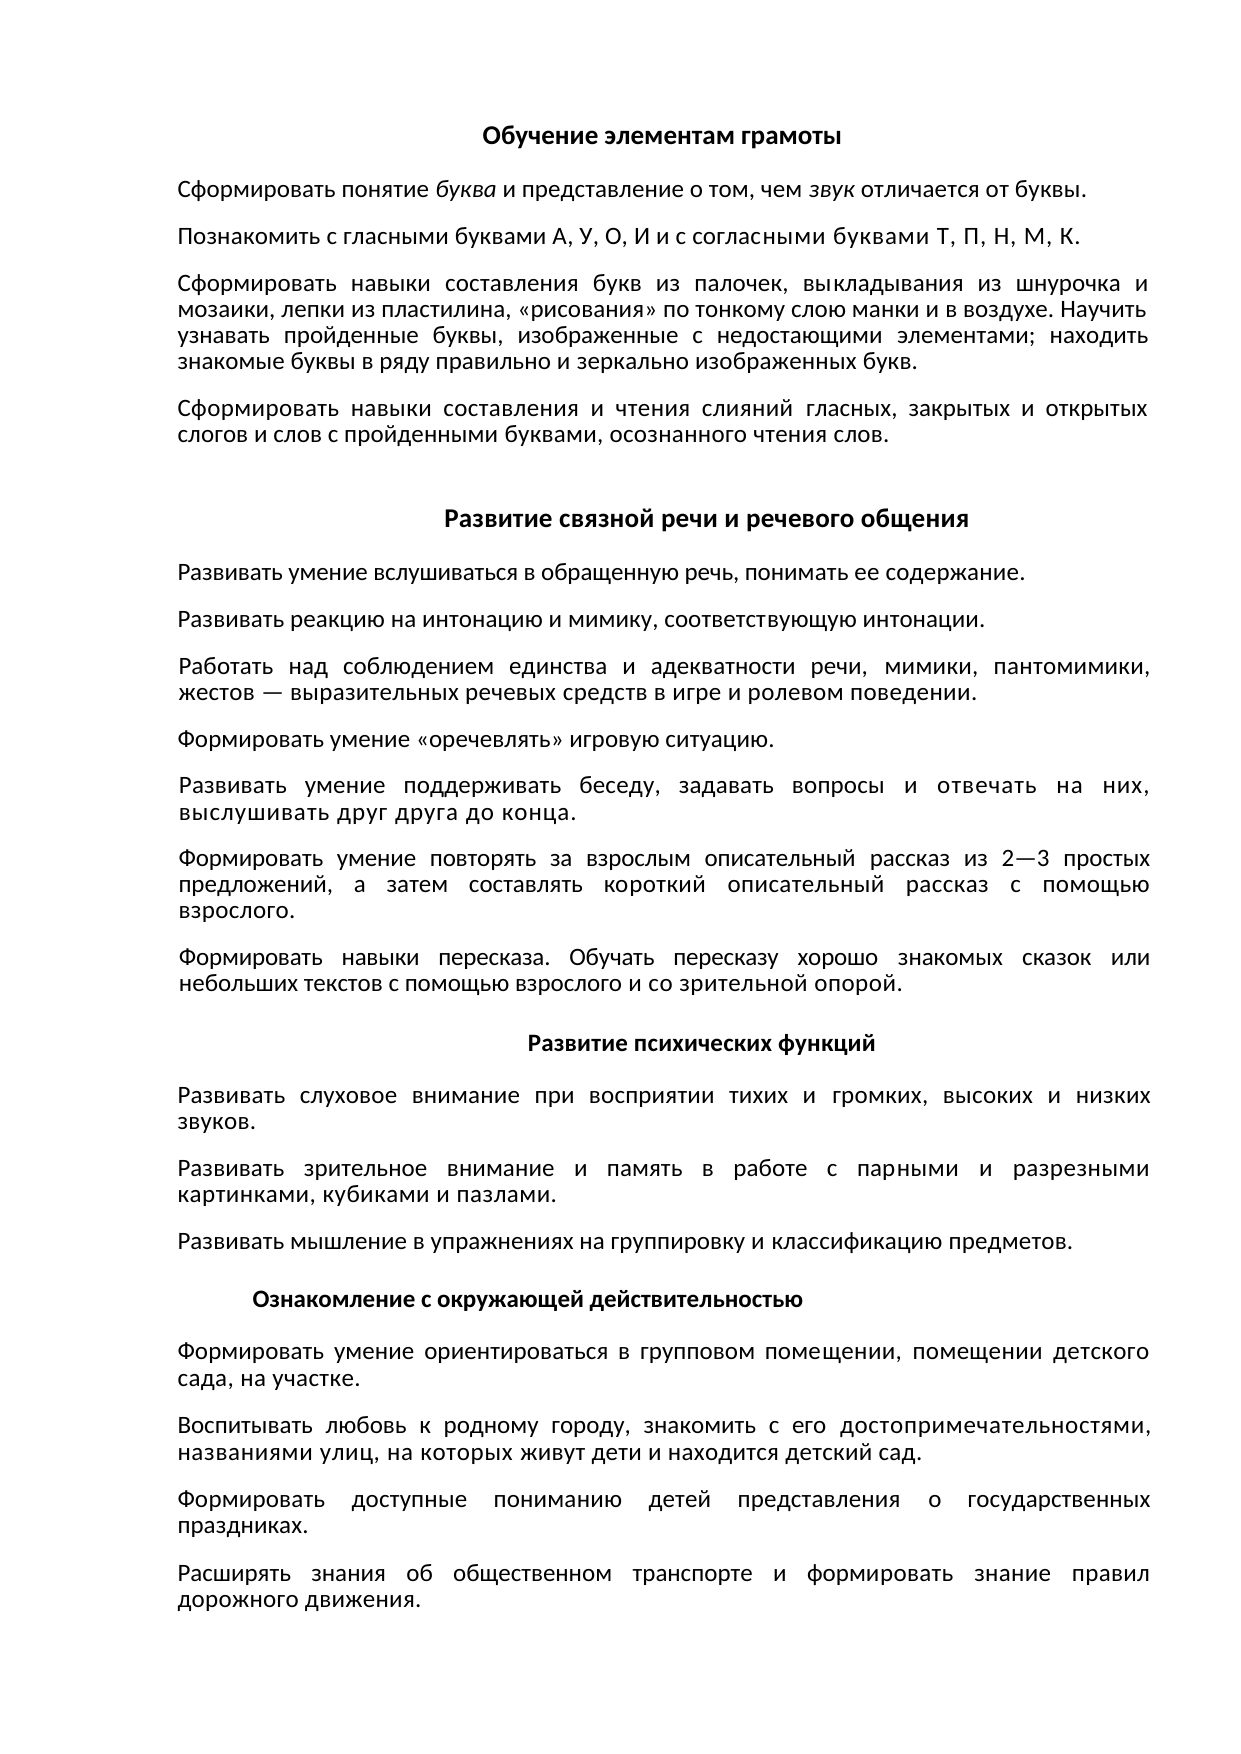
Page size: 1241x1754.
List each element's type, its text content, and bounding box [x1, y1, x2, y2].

text Формировать доступные пониманию детей представления о государственных праздниках. [177, 1486, 1151, 1539]
text Формировать навыки пересказа. Обучать пересказу хорошо знакомых сказок или небольших текстов с помощью взрослого и со зрительной опорой. [179, 945, 1151, 997]
text Формировать умение повторять за взрослым описательный рассказ из 2—3 простых предложений, а затем составлять короткий описательный рассказ с помощью взрослого. [178, 846, 1151, 924]
text Развивать реакцию на интонацию и мимику, соответствующую интонации. [177, 606, 1148, 632]
text Формировать умение ориентироваться в групповом помещении, помещении детского сада, на участке. [177, 1338, 1150, 1391]
text Развитие связной речи и речевого общения [263, 501, 1152, 534]
list Развитие психических функций [252, 1027, 1152, 1057]
text Развивать слуховое внимание при восприятии тихих и громких, высоких и низких звуков. [177, 1083, 1151, 1135]
text Познакомить с гласными буквами А, У, О, И и с согласными буквами Т, П, Н, М, К. [177, 224, 1146, 250]
text Формировать умение «оречевлять» игровую ситуацию. [177, 726, 1152, 752]
list Ознакомление с окружающей действительностью [252, 1283, 1152, 1313]
text Воспитывать любовь к родному городу, знакомить с его достопримечательностями, названиями улиц, на которых живут дети и находится детский сад. [177, 1412, 1152, 1465]
text Сформировать понятие буква и представление о том, чем звук отличается от буквы. [177, 177, 1147, 203]
text Сформировать навыки составления и чтения слияний гласных, закрытых и открытых слогов и слов с пройденными буквами, осознанного чтения слов. [177, 396, 1148, 448]
text Развивать умение вслушиваться в обращенную речь, понимать ее содержание. [177, 559, 1148, 586]
text Работать над соблюдением единства и адекватности речи, мимики, пантомимики, жестов — выразительных речевых средств в игре и ролевом поведении. [178, 653, 1151, 705]
text Развивать мышление в упражнениях на группировку и классификацию предметов. [177, 1229, 1151, 1255]
text Развивать зрительное внимание и память в работе с парными и разрезными картинками, кубиками и пазлами. [177, 1156, 1150, 1208]
text Расширять знания об общественном транспорте и формировать знание правил дорожного движения. [177, 1560, 1150, 1613]
text Сформировать навыки составления букв из палочек, выкладывания из шнурочка и мозаики, лепки из пластилина, «рисования» по тонкому слою манки и в воздухе. Научить узнавать пройденные буквы, изображенные с недостающими элементами; находить знакомые буквы в ряду правильно и зеркально изображенных букв. [177, 271, 1149, 375]
text Обучение элементам грамоты [177, 118, 1148, 151]
text Развивать умение поддерживать беседу, задавать вопросы и отвечать на них, выслушивать друг друга до конца. [179, 773, 1150, 825]
